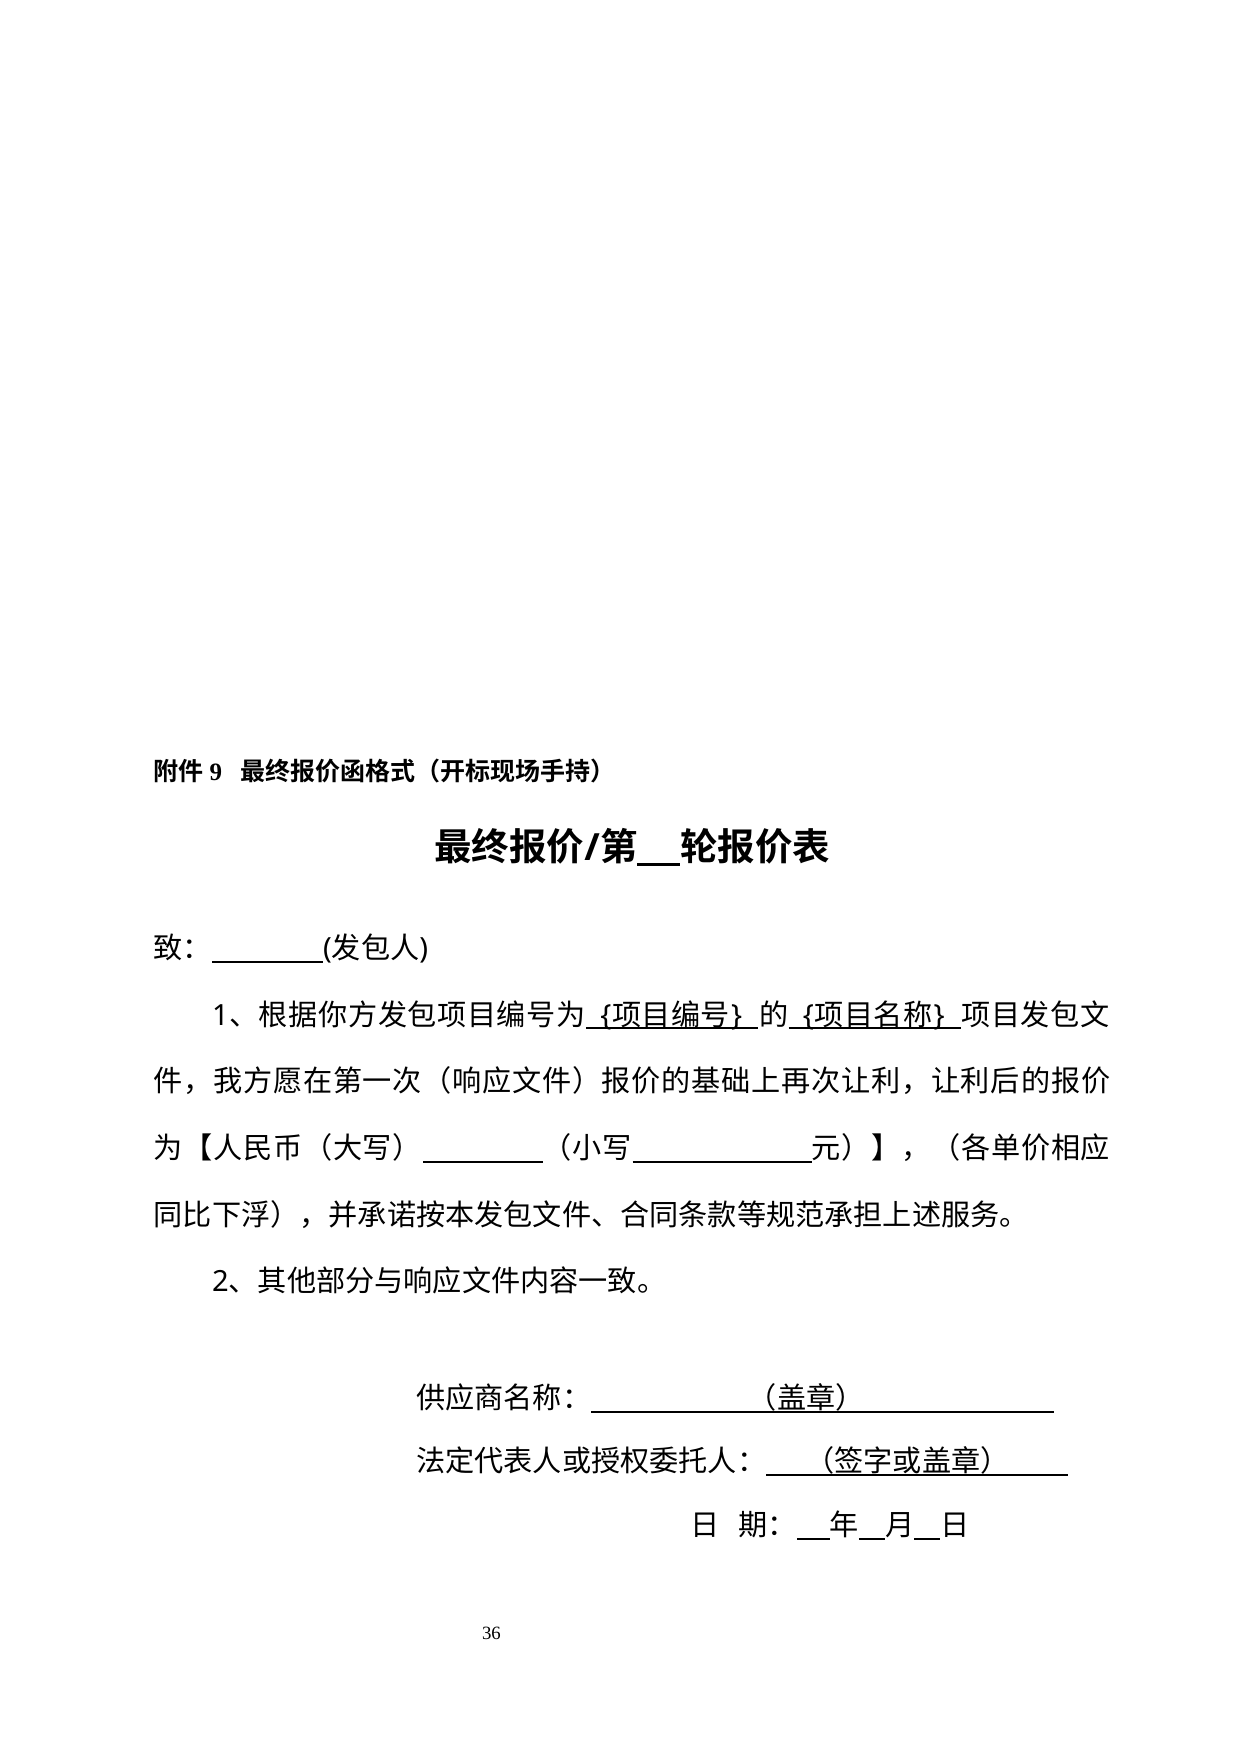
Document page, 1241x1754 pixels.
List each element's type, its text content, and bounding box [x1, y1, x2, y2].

text 供应商名称： （盖章） [153, 1374, 1110, 1417]
text 致： (发包人) [153, 905, 1110, 972]
text 2、其他部分与响应文件内容一致。 [153, 1238, 1110, 1305]
text 法定代表人或授权委托人： （签字或盖章） [153, 1438, 1110, 1480]
text 1、根据你方发包项目编号为 {项目编号} 的 {项目名称} 项目发包文件，我方愿在第一次（响应文件）报价的基础上再次让利，让利后的报价为【人民币（大写） （小写 元）】，（各单价相应同比下浮），并承诺按本发包文件、合同条款等规范承担上述服务。 [153, 972, 1110, 1238]
text 日 期： 年 月 日 [153, 1501, 1098, 1544]
text 附件 9 最终报价函格式（开标现场手持） [153, 751, 1110, 788]
text 最终报价/第 轮报价表 [153, 816, 1110, 871]
